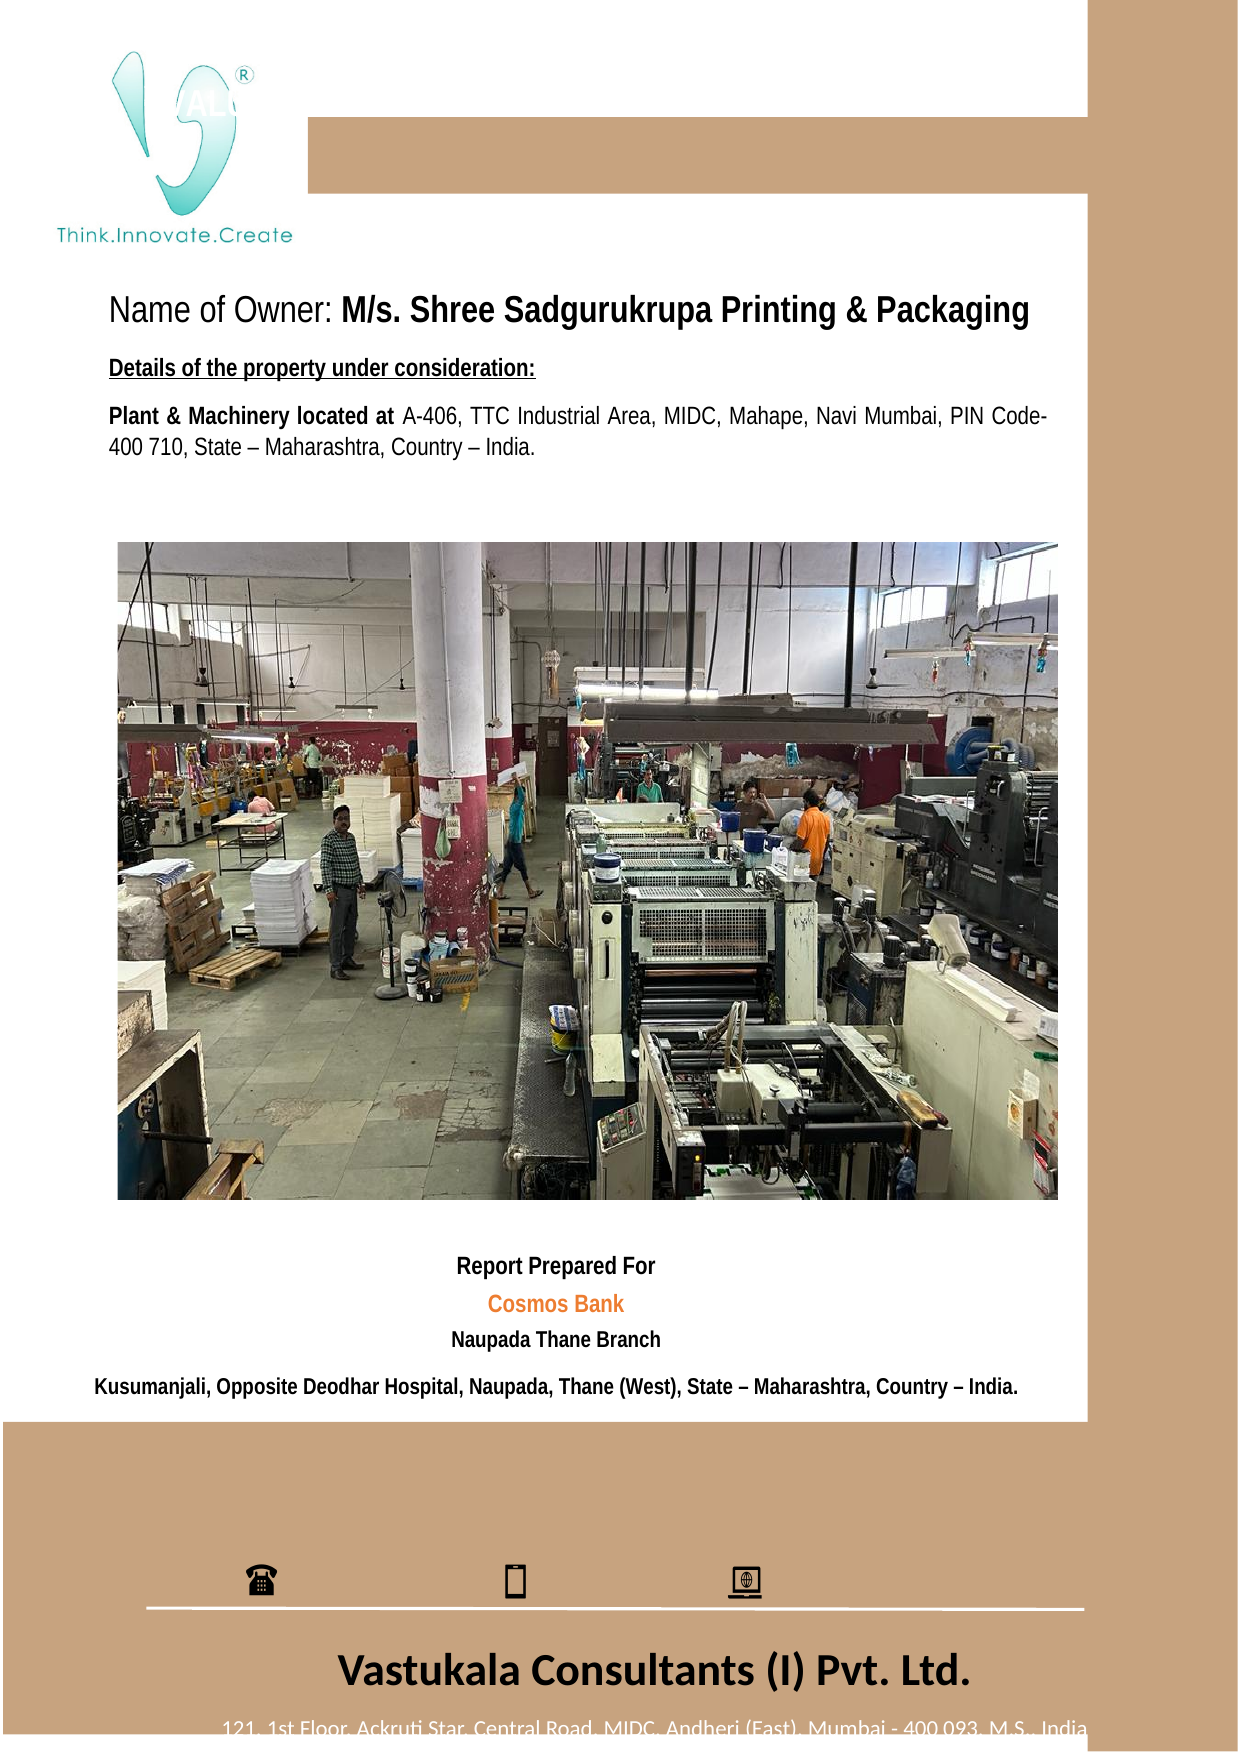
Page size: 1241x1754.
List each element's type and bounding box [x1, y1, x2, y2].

picture [47, 47, 304, 253]
picture [495, 1563, 536, 1600]
picture [727, 1559, 762, 1603]
picture [242, 1554, 281, 1606]
picture [117, 542, 1058, 1200]
